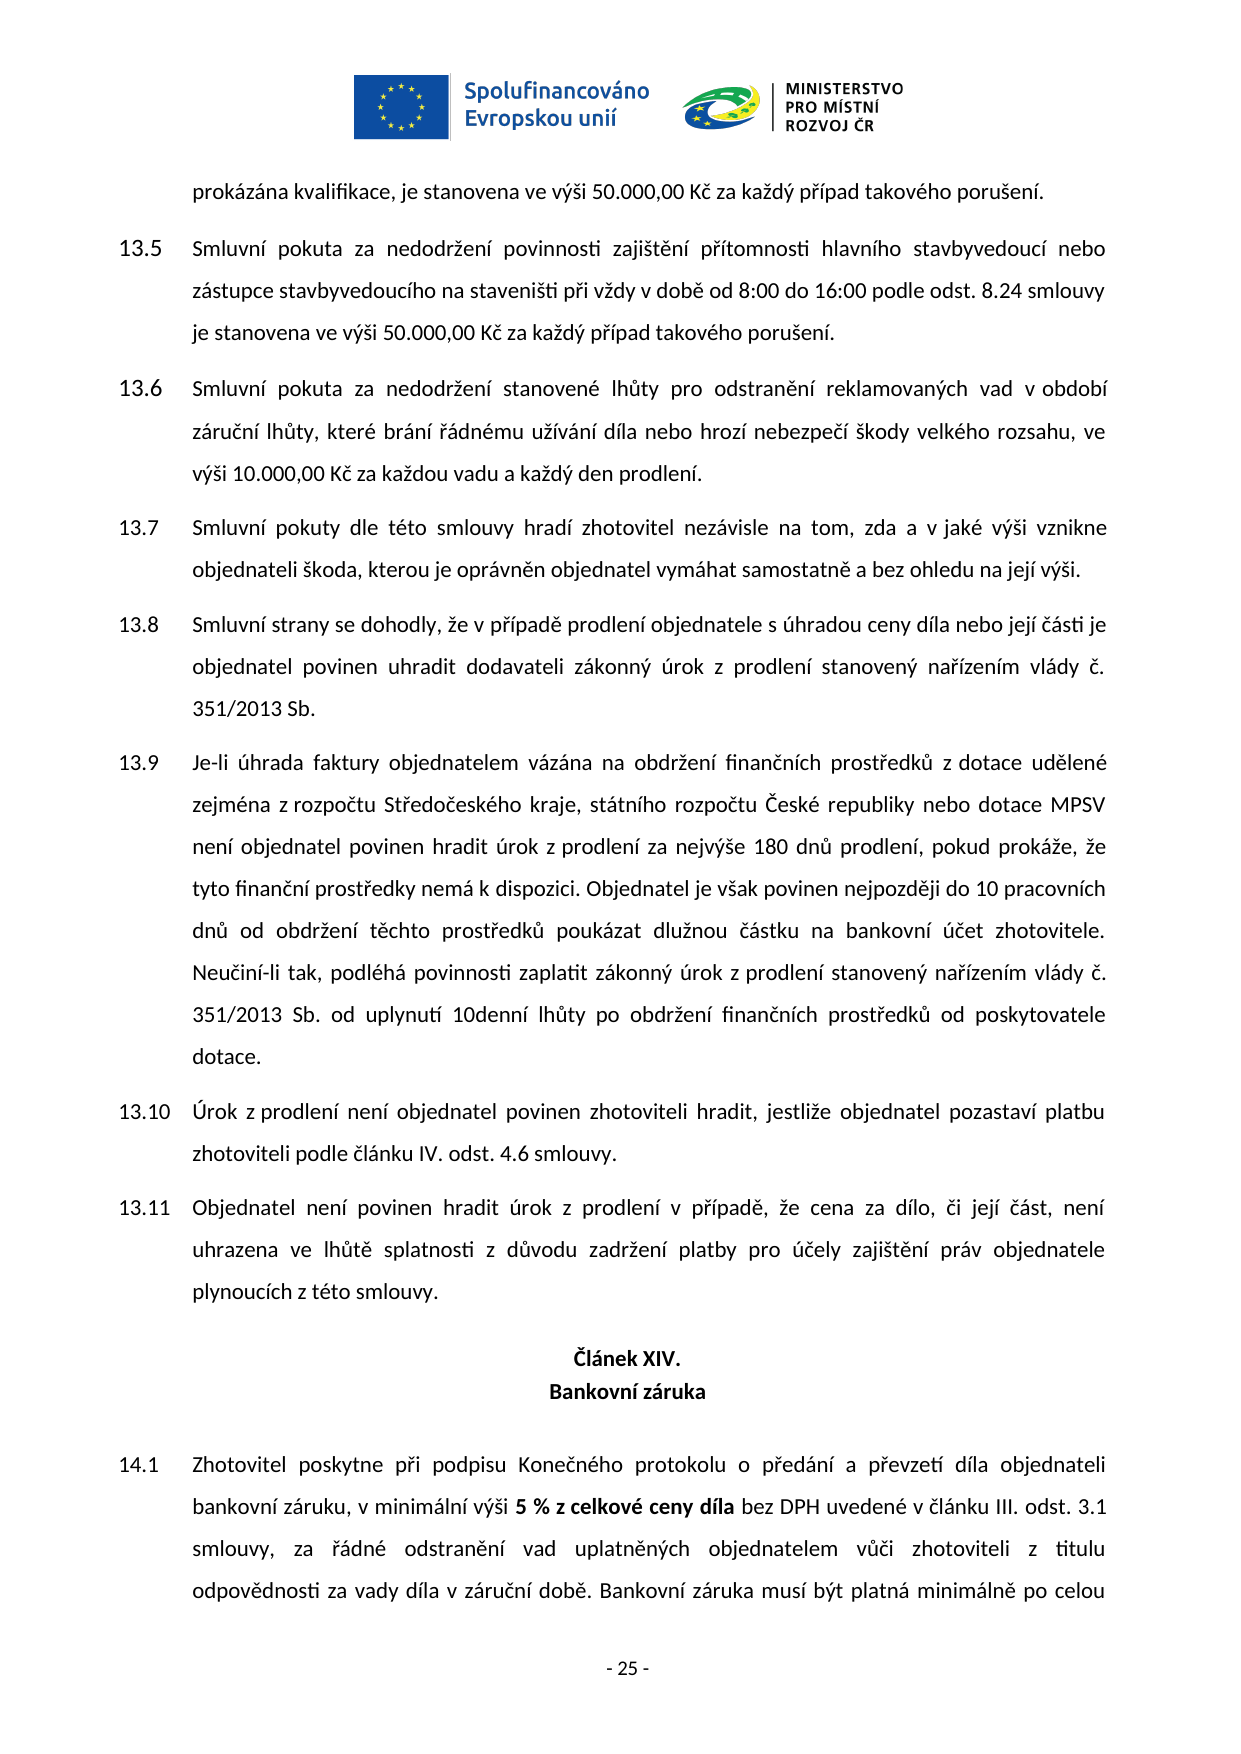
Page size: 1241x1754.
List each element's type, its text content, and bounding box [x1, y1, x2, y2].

text 13.9 Je-li úhrada faktury objednatelem vázána na obdržení finančních prostředků z dotace udělené zejména z rozpočtu Středočeského kraje, státního rozpočtu České republiky nebo dotace MPSV není objednatel povinen hradit úrok z prodlení za nejvýše 180 dnů prodlení, pokud prokáže, že tyto finanční prostředky nemá k dispozici. Objednatel je však povinen nejpozději do 10 pracovních dnů od obdržení těchto prostředků poukázat dlužnou částku na bankovní účet zhotovitele. Neučiní-li tak, podléhá povinnosti zaplatit zákonný úrok z prodlení stanovený nařízením vlády č. 351/2013 Sb. od uplynutí 10denní lhůty po obdržení finančních prostředků od poskytovatele dotace. [118, 748, 1107, 1070]
picture [352, 73, 903, 141]
text 13.11 Objednatel není povinen hradit úrok z prodlení v případě, že cena za dílo, či její část, není uhrazena ve lhůtě splatnosti z důvodu zadržení platby pro účely zajištění práv objednatele plynoucích z této smlouvy. [118, 1193, 1107, 1305]
text 13.6 Smluvní pokuta za nedodržení stanovené lhůty pro odstranění reklamovaných vad v období záruční lhůty, které brání řádnému užívání díla nebo hrozí nebezpečí škody velkého rozsahu, ve výši 10.000,00 Kč za každou vadu a každý den prodlení. [118, 373, 1107, 487]
text Článek XIV. [148, 1344, 1107, 1372]
text 13.5 Smluvní pokuta za nedodržení povinnosti zajištění přítomnosti hlavního stavbyvedoucí nebo zástupce stavbyvedoucího na staveništi při vždy v době od 8:00 do 16:00 podle odst. 8.24 smlouvy je stanovena ve výši 50.000,00 Kč za každý případ takového porušení. [118, 232, 1107, 346]
text 13.8 Smluvní strany se dohodly, že v případě prodlení objednatele s úhradou ceny díla nebo její části je objednatel povinen uhradit dodavateli zákonný úrok z prodlení stanovený nařízením vlády č. 351/2013 Sb. [118, 610, 1107, 722]
text 13.10 Úrok z prodlení není objednatel povinen zhotoviteli hradit, jestliže objednatel pozastaví platbu zhotoviteli podle článku IV. odst. 4.6 smlouvy. [118, 1097, 1107, 1167]
text 13.7 Smluvní pokuty dle této smlouvy hradí zhotovitel nezávisle na tom, zda a v jaké výši vznikne objednateli škoda, kterou je oprávněn objednatel vymáhat samostatně a bez ohledu na její výši. [118, 513, 1107, 583]
text Bankovní záruka [148, 1376, 1107, 1406]
